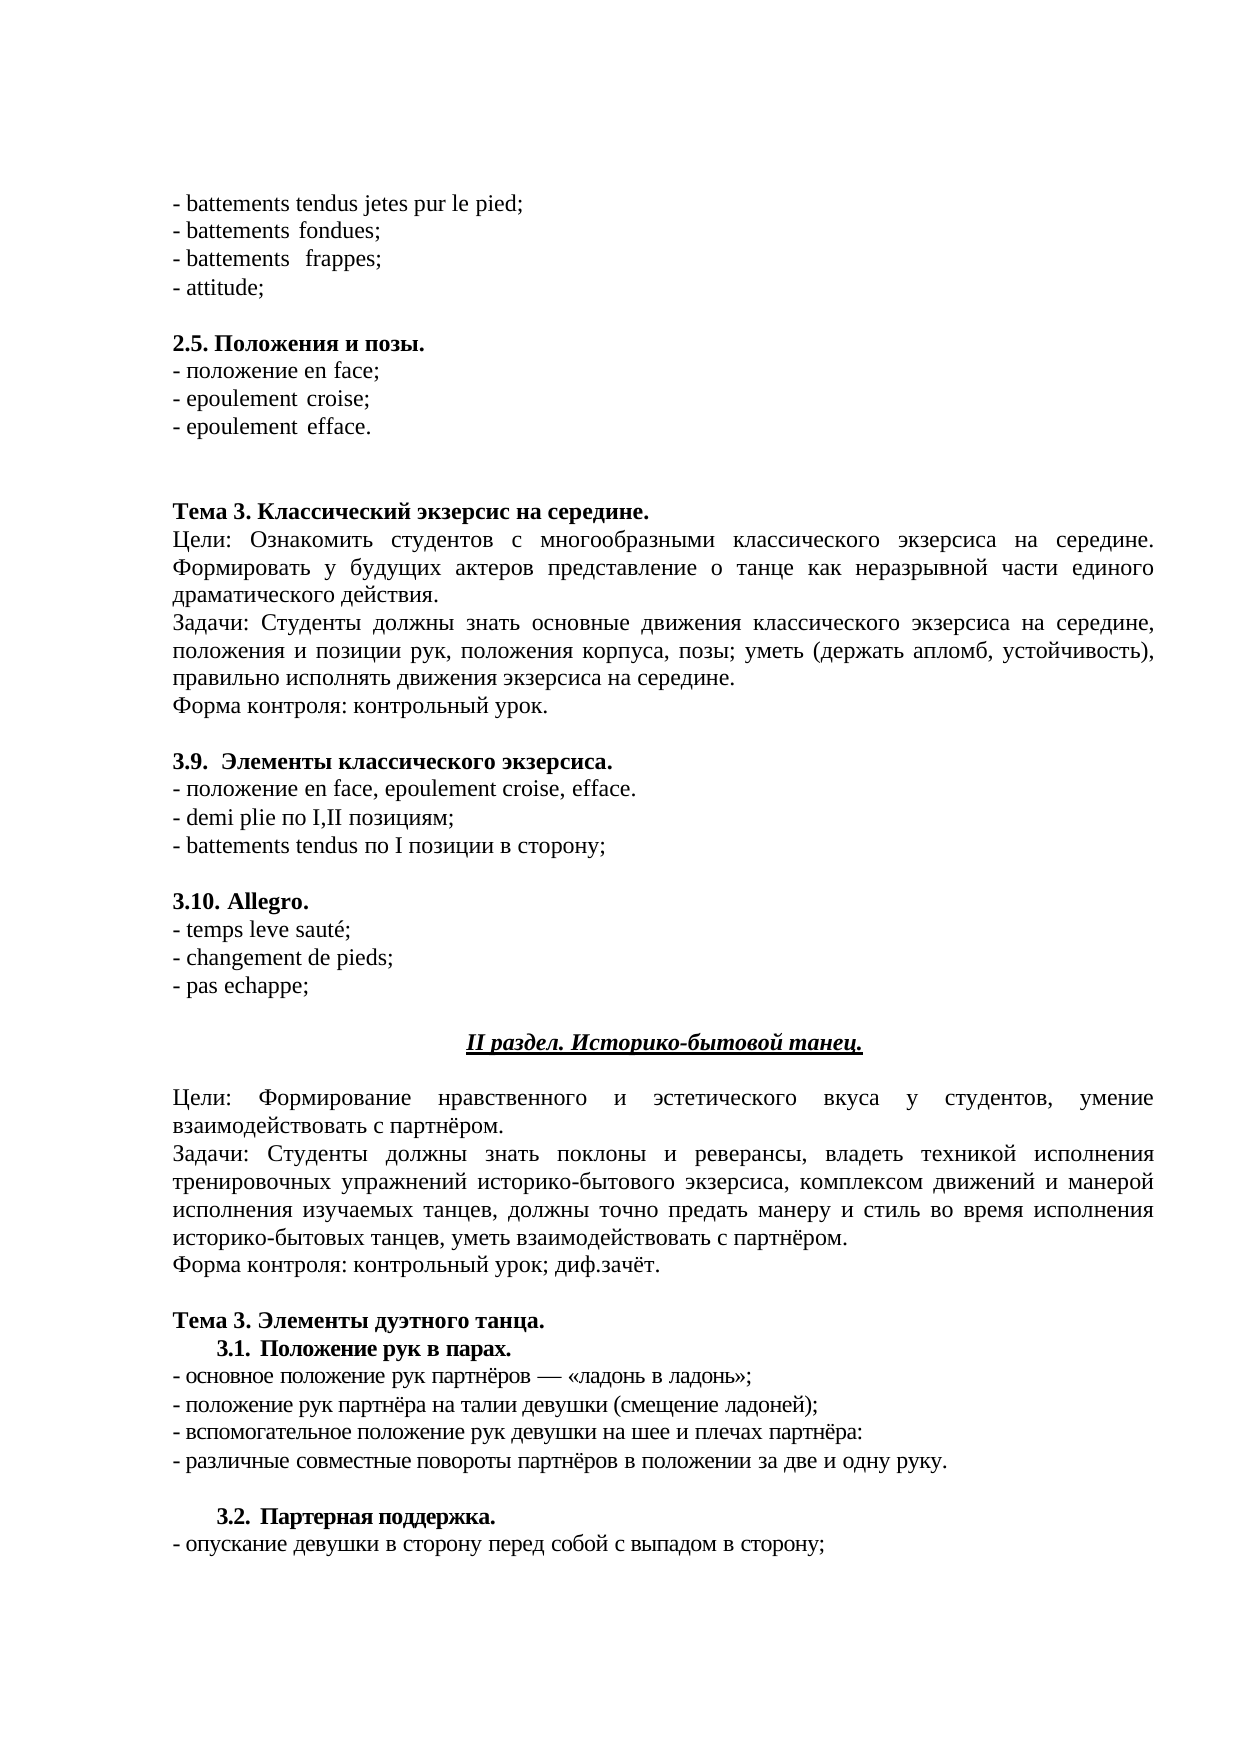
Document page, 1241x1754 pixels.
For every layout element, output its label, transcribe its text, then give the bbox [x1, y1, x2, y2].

list battements tendus по I позиции в сторону; [172, 831, 1167, 858]
list положение en face, epoulement croise, efface. [172, 775, 1167, 802]
list battements frappes; [172, 244, 1167, 272]
text Задачи: Студенты должны знать поклоны и реверансы, владеть техникой исполнения тренировочных упражнений историко-бытового экзерсиса, комплексом движений и манерой исполнения изучаемых танцев, должны точно предать манеру и стиль во время исполнения историко-бытовых танцев, уметь взаимодействовать с партнёром. [172, 1139, 1155, 1250]
list temps leve sauté; [172, 915, 1167, 942]
list demi plie по I,II позициям; [172, 803, 1167, 831]
list attitude; [172, 273, 1167, 300]
list Положение рук в парах. [216, 1334, 1167, 1362]
list положение en face; [172, 357, 1167, 384]
list battements fondues; [172, 217, 1167, 244]
list основное положение рук партнёров — «ладонь в ладонь»; [172, 1362, 1167, 1389]
list battements tendus jetes pur le pied; [172, 189, 1167, 216]
subtitle 2.5. Положения и позы. [172, 329, 1167, 357]
text Цели: Формирование нравственного и эстетического вкуса у студентов, умение взаимодействовать с партнёром. [172, 1083, 1155, 1138]
text Форма контроля: контрольный урок; диф.зачёт. [172, 1251, 1167, 1278]
list положение рук партнёра на талии девушки (смещение ладоней); [172, 1390, 1167, 1417]
list epoulement efface. [172, 412, 1167, 440]
list epoulement croise; [172, 385, 1167, 412]
list pas echappe; [172, 971, 1167, 998]
list changement de pieds; [172, 943, 1167, 971]
subtitle Элементы классического экзерсиса. [172, 747, 1167, 775]
subtitle Тема 3. Элементы дуэтного танца. [172, 1306, 1167, 1333]
list вспомогательное положение рук девушки на шее и плечах партнёра: [172, 1417, 1167, 1445]
text Задачи: Студенты должны знать основные движения классического экзерсиса на середине, положения и позиции рук, положения корпуса, позы; уметь (держать апломб, устойчивость), правильно исполнять движения экзерсиса на середине. [172, 608, 1156, 691]
text Цели: Ознакомить студентов с многообразными классического экзерсиса на середине. Формировать у будущих актеров представление о танце как неразрывной части единого драматического действия. [172, 525, 1156, 608]
subtitle Тема 3. Классический экзерсис на середине. [172, 497, 1167, 525]
subtitle Allegro. [172, 887, 1167, 915]
text Форма контроля: контрольный урок. [172, 691, 1167, 718]
subtitle II раздел. Историко-бытовой танец. [236, 1028, 1093, 1056]
subtitle Партерная поддержка. [216, 1502, 1167, 1529]
list различные совместные повороты партнёров в положении за две и одну руку. [172, 1446, 1167, 1474]
list опускание девушки в сторону перед собой с выпадом в сторону; [172, 1529, 1167, 1557]
